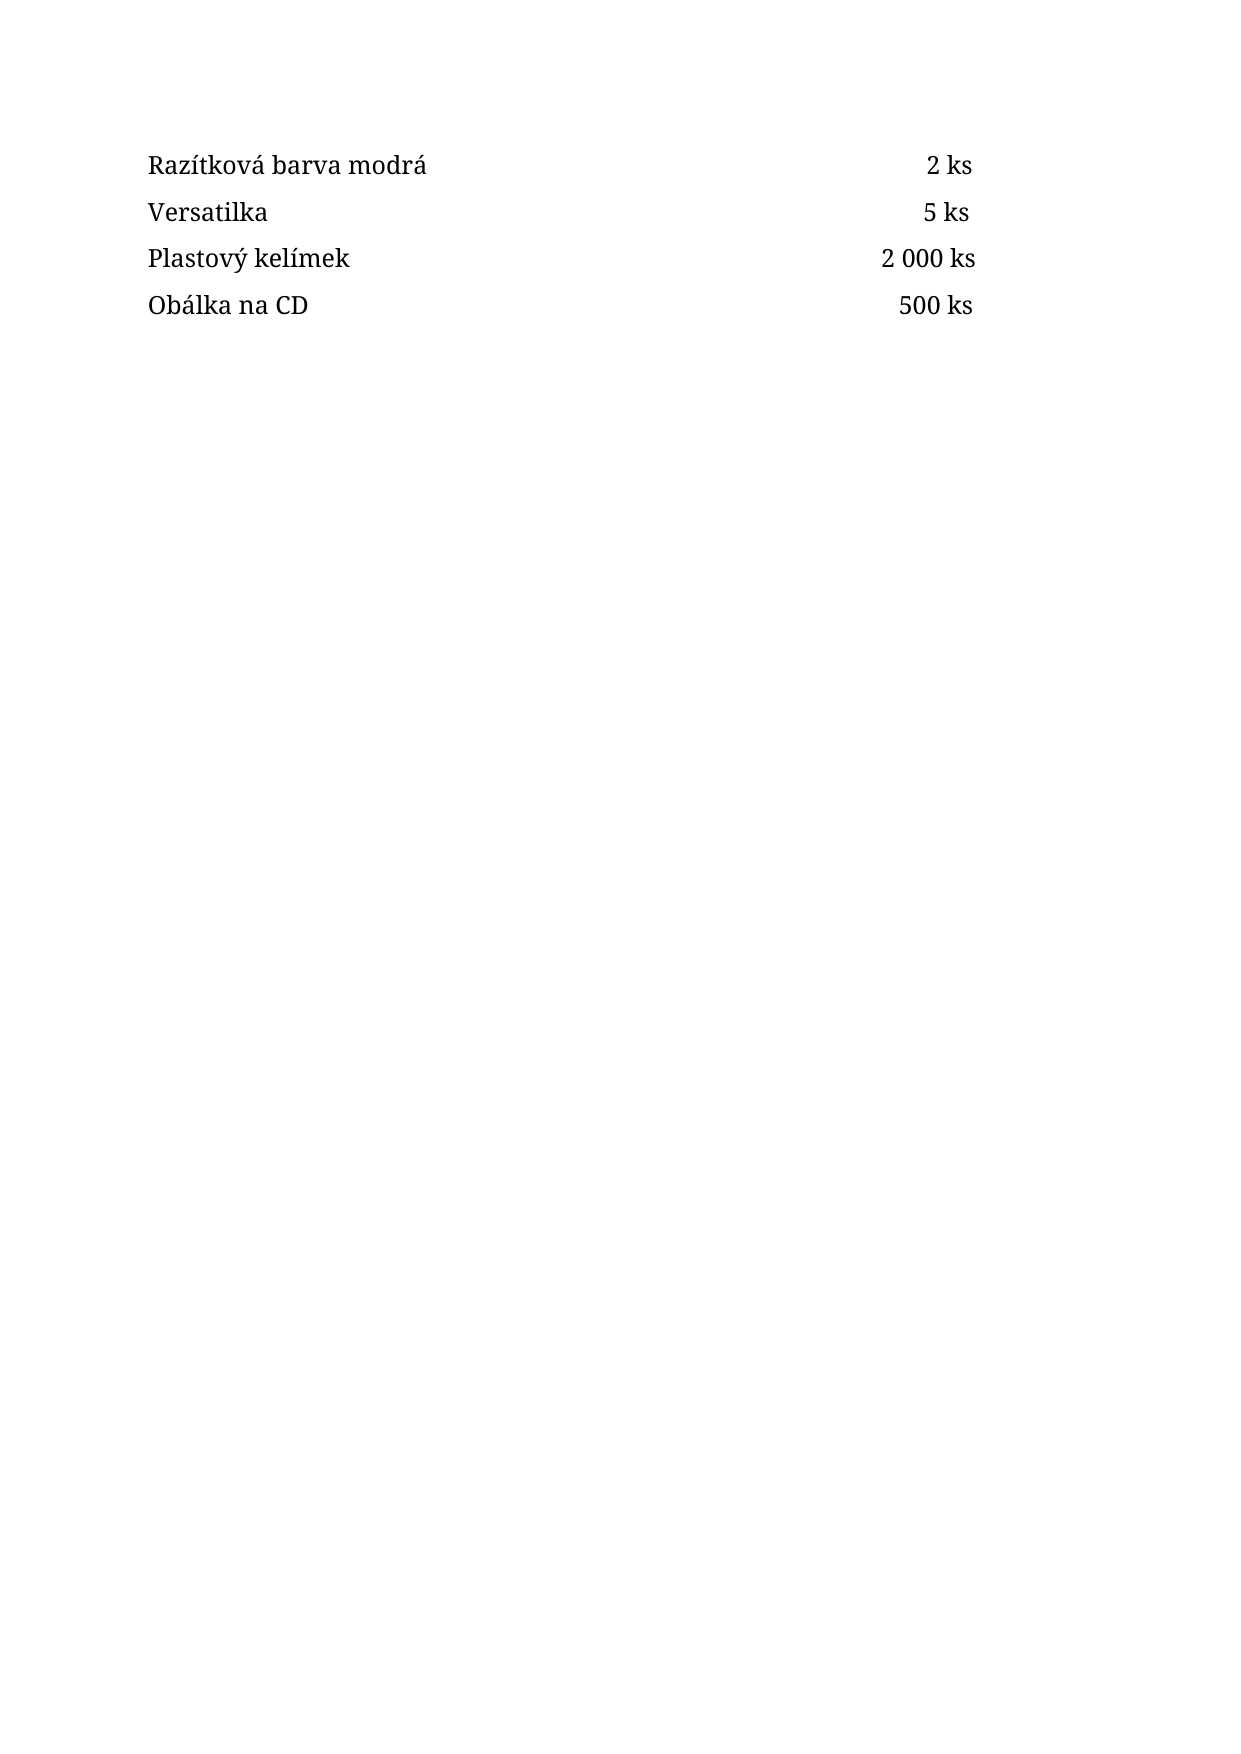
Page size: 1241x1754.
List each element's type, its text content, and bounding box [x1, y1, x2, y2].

text Versatilka 5 ks [148, 194, 1093, 228]
text Razítková barva modrá 2 ks [148, 148, 1093, 182]
text Plastový kelímek 2 000 ks [148, 241, 1093, 275]
text Obálka na CD 500 ks [148, 287, 1093, 321]
